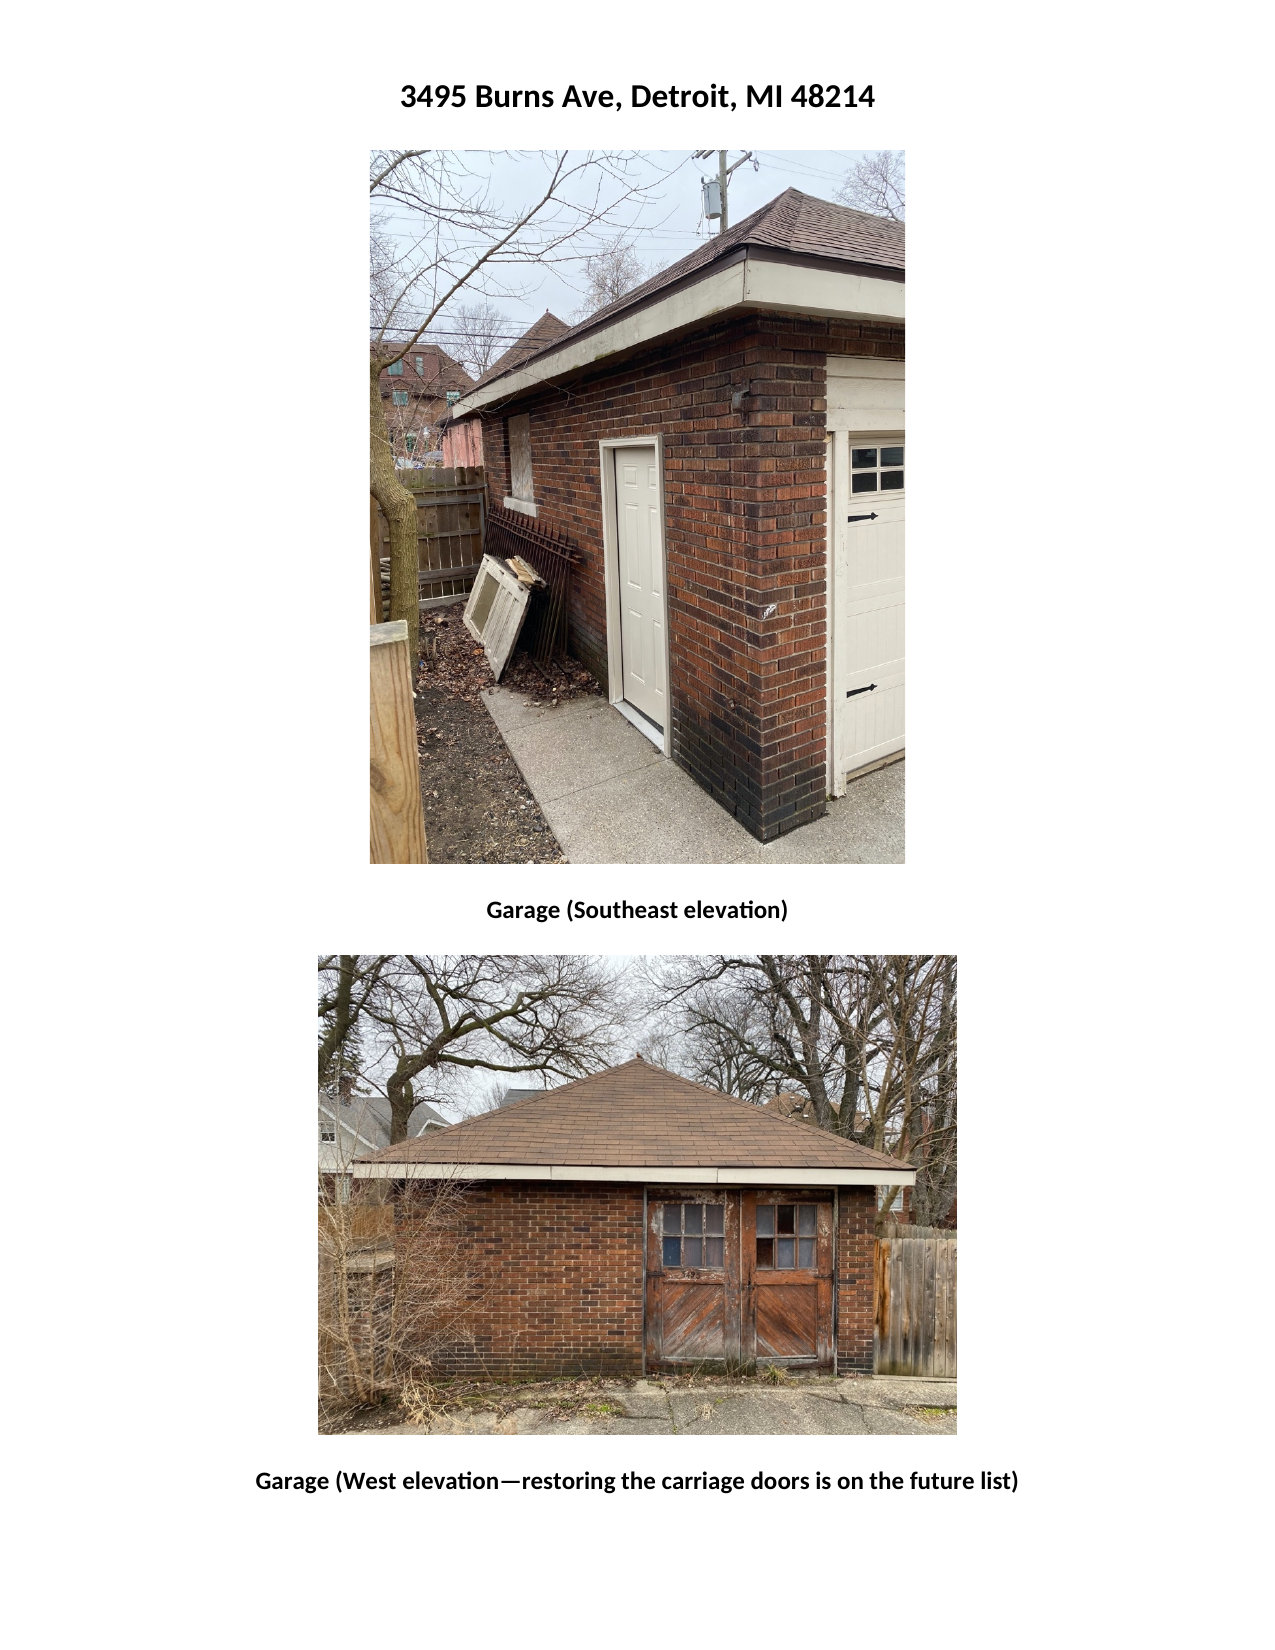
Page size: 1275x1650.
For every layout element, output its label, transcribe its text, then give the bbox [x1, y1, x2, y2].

picture [369, 150, 906, 864]
text Garage (Southeast elevation) [150, 894, 1125, 925]
picture [318, 955, 957, 1435]
text Garage (West elevation—restoring the carriage doors is on the future list) [150, 1465, 1125, 1496]
